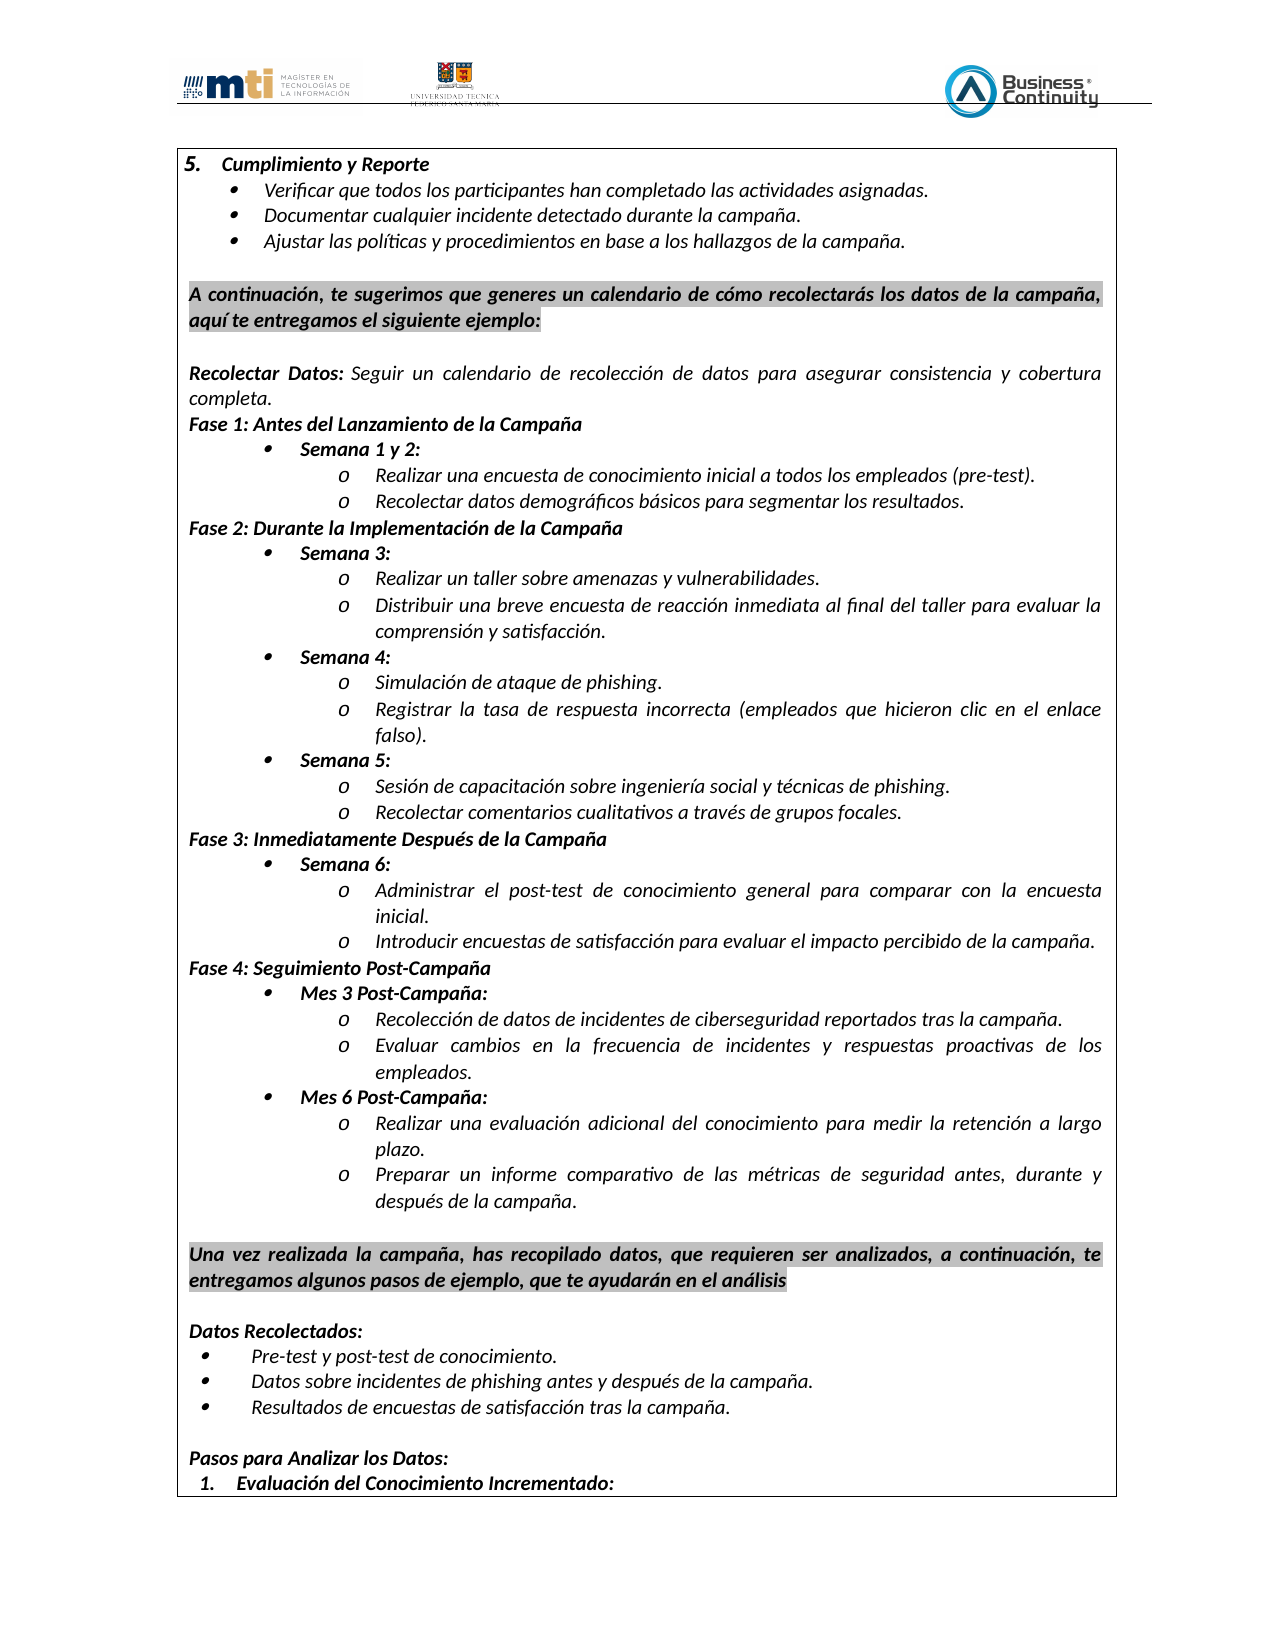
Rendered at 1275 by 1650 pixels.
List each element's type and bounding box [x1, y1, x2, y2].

picture [408, 104, 501, 109]
table_header [178, 149, 1116, 1496]
picture [945, 104, 985, 118]
picture [978, 104, 1098, 118]
picture [945, 65, 1098, 103]
picture [408, 61, 501, 103]
picture [169, 58, 363, 116]
